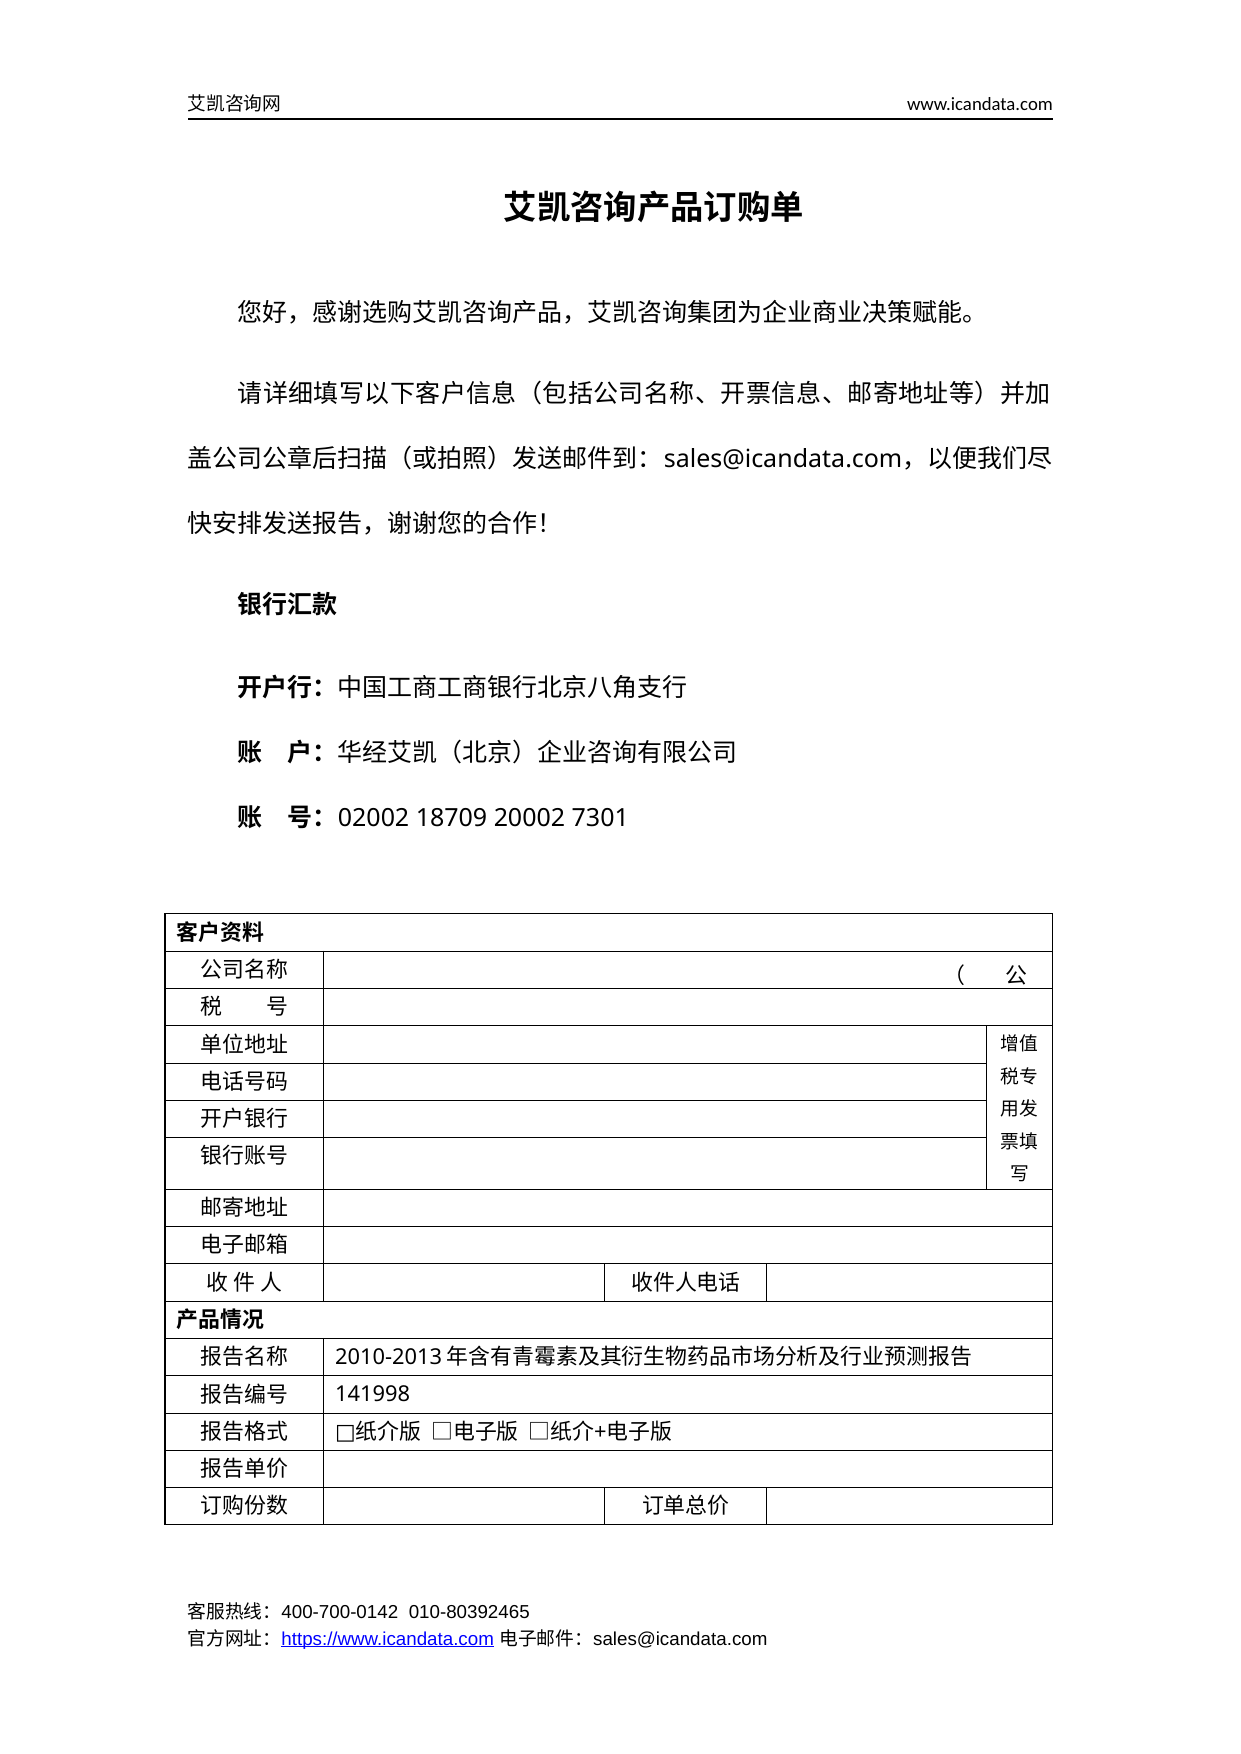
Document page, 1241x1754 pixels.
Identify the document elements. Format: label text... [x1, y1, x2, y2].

table_cell [324, 1064, 986, 1100]
table_cell [324, 1264, 604, 1301]
table_header 客户资料 [166, 914, 1052, 951]
table_cell 税 号 [166, 989, 323, 1025]
table_cell [324, 1190, 1052, 1226]
table_cell □纸介版 □电子版 □纸介+电子版 [324, 1414, 1052, 1450]
table_cell 银行账号 [166, 1138, 323, 1189]
table_cell [324, 1101, 986, 1137]
table_cell 订购份数 [166, 1488, 323, 1524]
table_cell 2010-2013年含有青霉素及其衍生物药品市场分析及行业预测报告 [324, 1339, 1052, 1375]
text 艾凯咨询产品订购单 [187, 172, 1053, 237]
text 开户行：中国工商工商银行北京八角支行 [187, 653, 1053, 718]
table_cell 公司名称 [166, 952, 323, 988]
table_cell [324, 952, 1052, 988]
table_cell 141998 [324, 1376, 1052, 1412]
table_cell [324, 1488, 604, 1524]
table_cell 报告编号 [166, 1376, 323, 1412]
table_cell [324, 989, 1052, 1025]
table_cell [324, 1138, 986, 1189]
table_cell [767, 1264, 1052, 1301]
table_cell 订单总价 [605, 1488, 766, 1524]
table_cell 产品情况 [166, 1302, 1052, 1338]
table_cell [767, 1488, 1052, 1524]
text 账 户：华经艾凯（北京）企业咨询有限公司 [187, 718, 1053, 783]
table_cell 报告名称 [166, 1339, 323, 1375]
table_cell [324, 1227, 1052, 1263]
table_cell 报告单价 [166, 1451, 323, 1487]
text 银行汇款 [187, 570, 1053, 635]
table_cell 邮寄地址 [166, 1190, 323, 1226]
text 您好，感谢选购艾凯咨询产品，艾凯咨询集团为企业商业决策赋能。 [187, 278, 1053, 343]
table_cell 增值税专用发票填写 [987, 1026, 1052, 1189]
table_cell [324, 1026, 986, 1062]
table_cell 电子邮箱 [166, 1227, 323, 1263]
text 请详细填写以下客户信息（包括公司名称、开票信息、邮寄地址等）并加盖公司公章后扫描（或拍照）发送邮件到：sales@icandata.com，以便我们尽快安排发送报告，谢谢您的合作！ [187, 359, 1053, 554]
table_cell 报告格式 [166, 1414, 323, 1450]
table_cell 收 件 人 [166, 1264, 323, 1301]
table_cell 开户银行 [166, 1101, 323, 1137]
text 账 号：02002 18709 20002 7301 [187, 783, 1053, 848]
table_cell 电话号码 [166, 1064, 323, 1100]
table_cell 单位地址 [166, 1026, 323, 1062]
table_cell [324, 1451, 1052, 1487]
table_cell 收件人电话 [605, 1264, 766, 1301]
